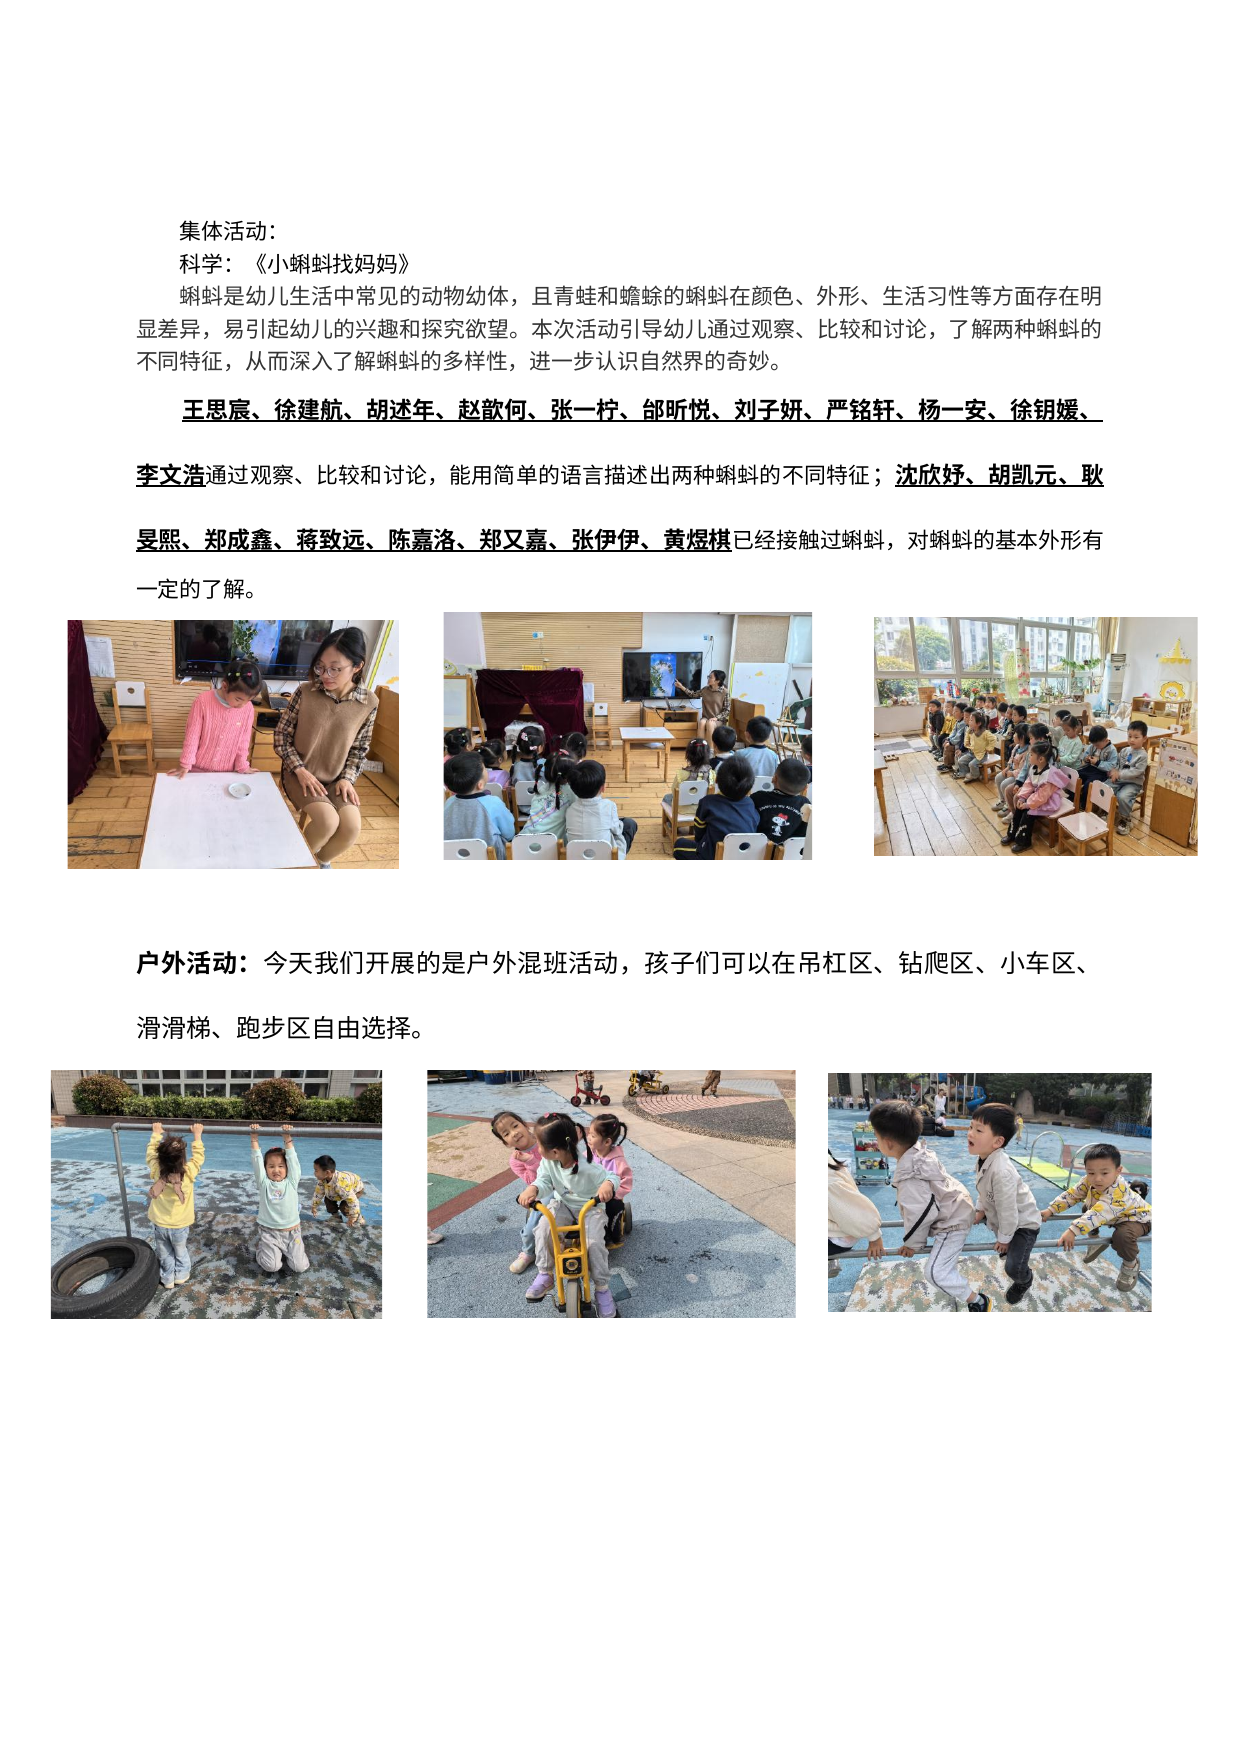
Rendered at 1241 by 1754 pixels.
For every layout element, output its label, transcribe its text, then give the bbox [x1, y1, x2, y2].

picture [50, 1070, 383, 1319]
text 科学：《小蝌蚪找妈妈》 [136, 246, 1104, 279]
picture [67, 620, 399, 869]
text 集体活动： [136, 214, 1104, 246]
text 蝌蚪是幼儿生活中常见的动物幼体，且青蛙和蟾蜍的蝌蚪在颜色、外形、生活习性等方面存在明显差异，易引起幼儿的兴趣和探究欲望。本次活动引导幼儿通过观察、比较和讨论，了解两种蝌蚪的不同特征，从而深入了解蝌蚪的多样性，进一步认识自然界的奇妙。 [136, 343, 1104, 376]
picture [443, 612, 813, 860]
text 蝌蚪是幼儿生活中常见的动物幼体，且青蛙和蟾蜍的蝌蚪在颜色、外形、生活习性等方面存在明显差异，易引起幼儿的兴趣和探究欲望。本次活动引导幼儿通过观察、比较和讨论，了解两种蝌蚪的不同特征，从而深入了解蝌蚪的多样性，进一步认识自然界的奇妙。 [136, 279, 1104, 312]
picture [828, 1073, 1152, 1312]
text 户外活动：今天我们开展的是户外混班活动，孩子们可以在吊杠区、钻爬区、小车区、滑滑梯、跑步区自由选择。 [136, 929, 1104, 1059]
text 王思宸、徐建航、胡述年、赵歆何、张一柠、邰昕悦、刘子妍、严铭轩、杨一安、徐钥媛、李文浩通过观察、比较和讨论，能用简单的语言描述出两种蝌蚪的不同特征；沈欣妤、胡凯元、耿旻熙、郑成鑫、蒋致远、陈嘉洛、郑又嘉、张伊伊、黄煜棋已经接触过蝌蚪，对蝌蚪的基本外形有一定的了解。 [136, 376, 1104, 604]
picture [874, 617, 1198, 856]
picture [427, 1070, 796, 1318]
